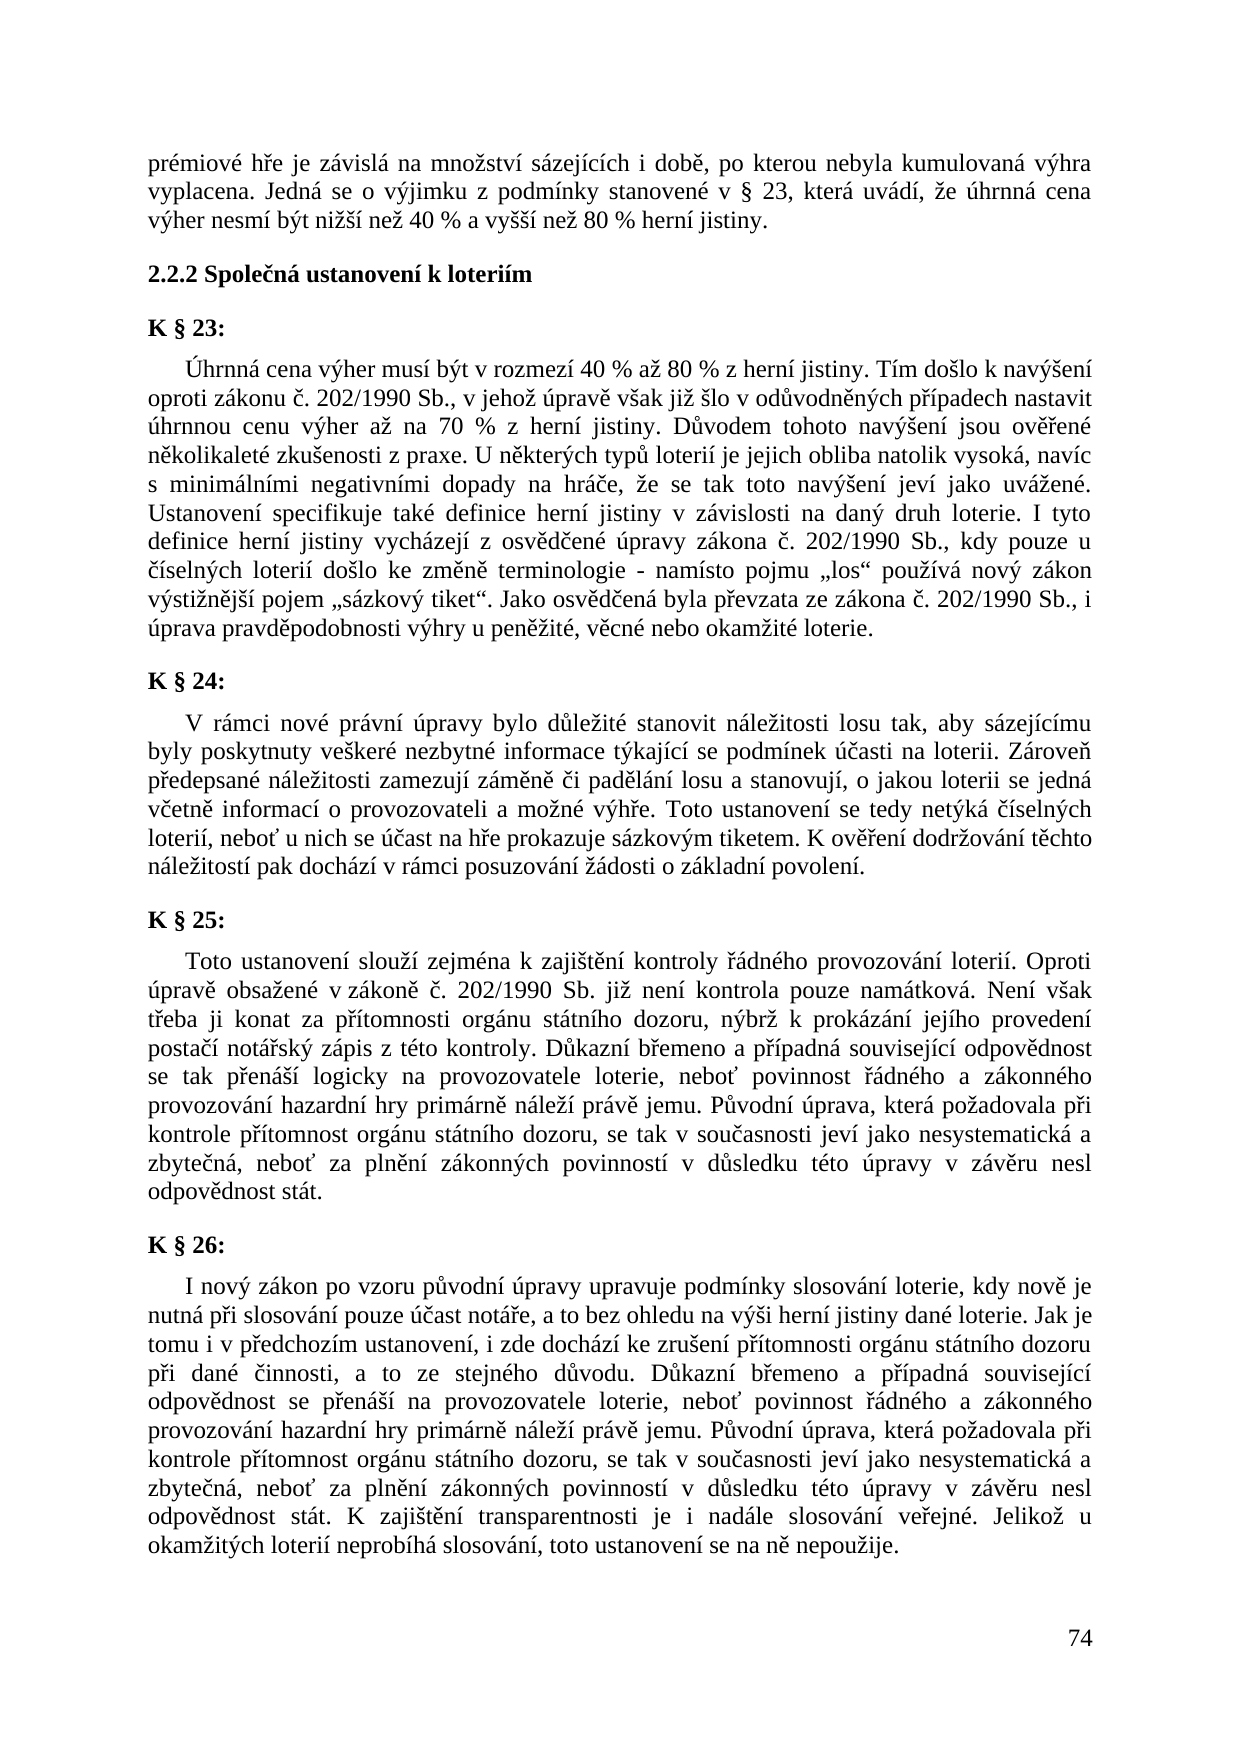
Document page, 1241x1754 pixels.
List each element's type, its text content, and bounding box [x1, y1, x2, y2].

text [148, 148, 1093, 234]
text V rámci nové právní úpravy bylo důležité stanovit náležitosti losu tak, aby sázejícímu byly poskytnuty veškeré nezbytné informace týkající se podmínek účasti na loterii. Zároveň předepsané náležitosti zamezují záměně či padělání losu a stanovují, o jakou loterii se jedná včetně informací o provozovateli a možné výhře. Toto ustanovení se tedy netýká číselných loterií, neboť u nich se účast na hře prokazuje sázkovým tiketem. K ověření dodržování těchto náležitostí pak dochází v rámci posuzování žádosti o základní povolení. [148, 708, 1093, 880]
text K § 26: [148, 1230, 1093, 1259]
text K § 23: [148, 313, 1093, 341]
text K § 25: [148, 905, 1093, 934]
text I nový zákon po vzoru původní úpravy upravuje podmínky slosování loterie, kdy nově je nutná při slosování pouze účast notáře, a to bez ohledu na výši herní jistiny dané loterie. Jak je tomu i v předchozím ustanovení, i zde dochází ke zrušení přítomnosti orgánu státního dozoru při dané činnosti, a to ze stejného důvodu. Důkazní břemeno a případná související odpovědnost se přenáší na provozovatele loterie, neboť povinnost řádného a zákonného provozování hazardní hry primárně náleží právě jemu. Původní úprava, která požadovala při kontrole přítomnost orgánu státního dozoru, se tak v současnosti jeví jako nesystematická a zbytečná, neboť za plnění zákonných povinností v důsledku této úpravy v závěru nesl odpovědnost stát. K zajištění transparentnosti je i nadále slosování veřejné. Jelikož u okamžitých loterií neprobíhá slosování, toto ustanovení se na ně nepoužije. [148, 1271, 1093, 1559]
text Úhrnná cena výher musí být v rozmezí 40 % až 80 % z herní jistiny. Tím došlo k navýšení oproti zákonu č. 202/1990 Sb., v jehož úpravě však již šlo v odůvodněných případech nastavit úhrnnou cenu výher až na 70 % z herní jistiny. Důvodem tohoto navýšení jsou ověřené několikaleté zkušenosti z praxe. U některých typů loterií je jejich obliba natolik vysoká, navíc s minimálními negativními dopady na hráče, že se tak toto navýšení jeví jako uvážené. Ustanovení specifikuje také definice herní jistiny v závislosti na daný druh loterie. I tyto definice herní jistiny vycházejí z osvědčené úpravy zákona č. 202/1990 Sb., kdy pouze u číselných loterií došlo ke změně terminologie - namísto pojmu „los“ používá nový zákon výstižnější pojem „sázkový tiket“. Jako osvědčená byla převzata ze zákona č. 202/1990 Sb., i úprava pravděpodobnosti výhry u peněžité, věcné nebo okamžité loterie. [148, 354, 1093, 641]
text K § 24: [148, 666, 1093, 695]
text 2.2.2 Společná ustanovení k loteriím [148, 259, 1093, 288]
text Toto ustanovení slouží zejména k zajištění kontroly řádného provozování loterií. Oproti úpravě obsažené v zákoně č. 202/1990 Sb. již není kontrola pouze namátková. Není však třeba ji konat za přítomnosti orgánu státního dozoru, nýbrž k prokázání jejího provedení postačí notářský zápis z této kontroly. Důkazní břemeno a případná související odpovědnost se tak přenáší logicky na provozovatele loterie, neboť povinnost řádného a zákonného provozování hazardní hry primárně náleží právě jemu. Původní úprava, která požadovala při kontrole přítomnost orgánu státního dozoru, se tak v současnosti jeví jako nesystematická a zbytečná, neboť za plnění zákonných povinností v důsledku této úpravy v závěru nesl odpovědnost stát. [148, 946, 1093, 1205]
